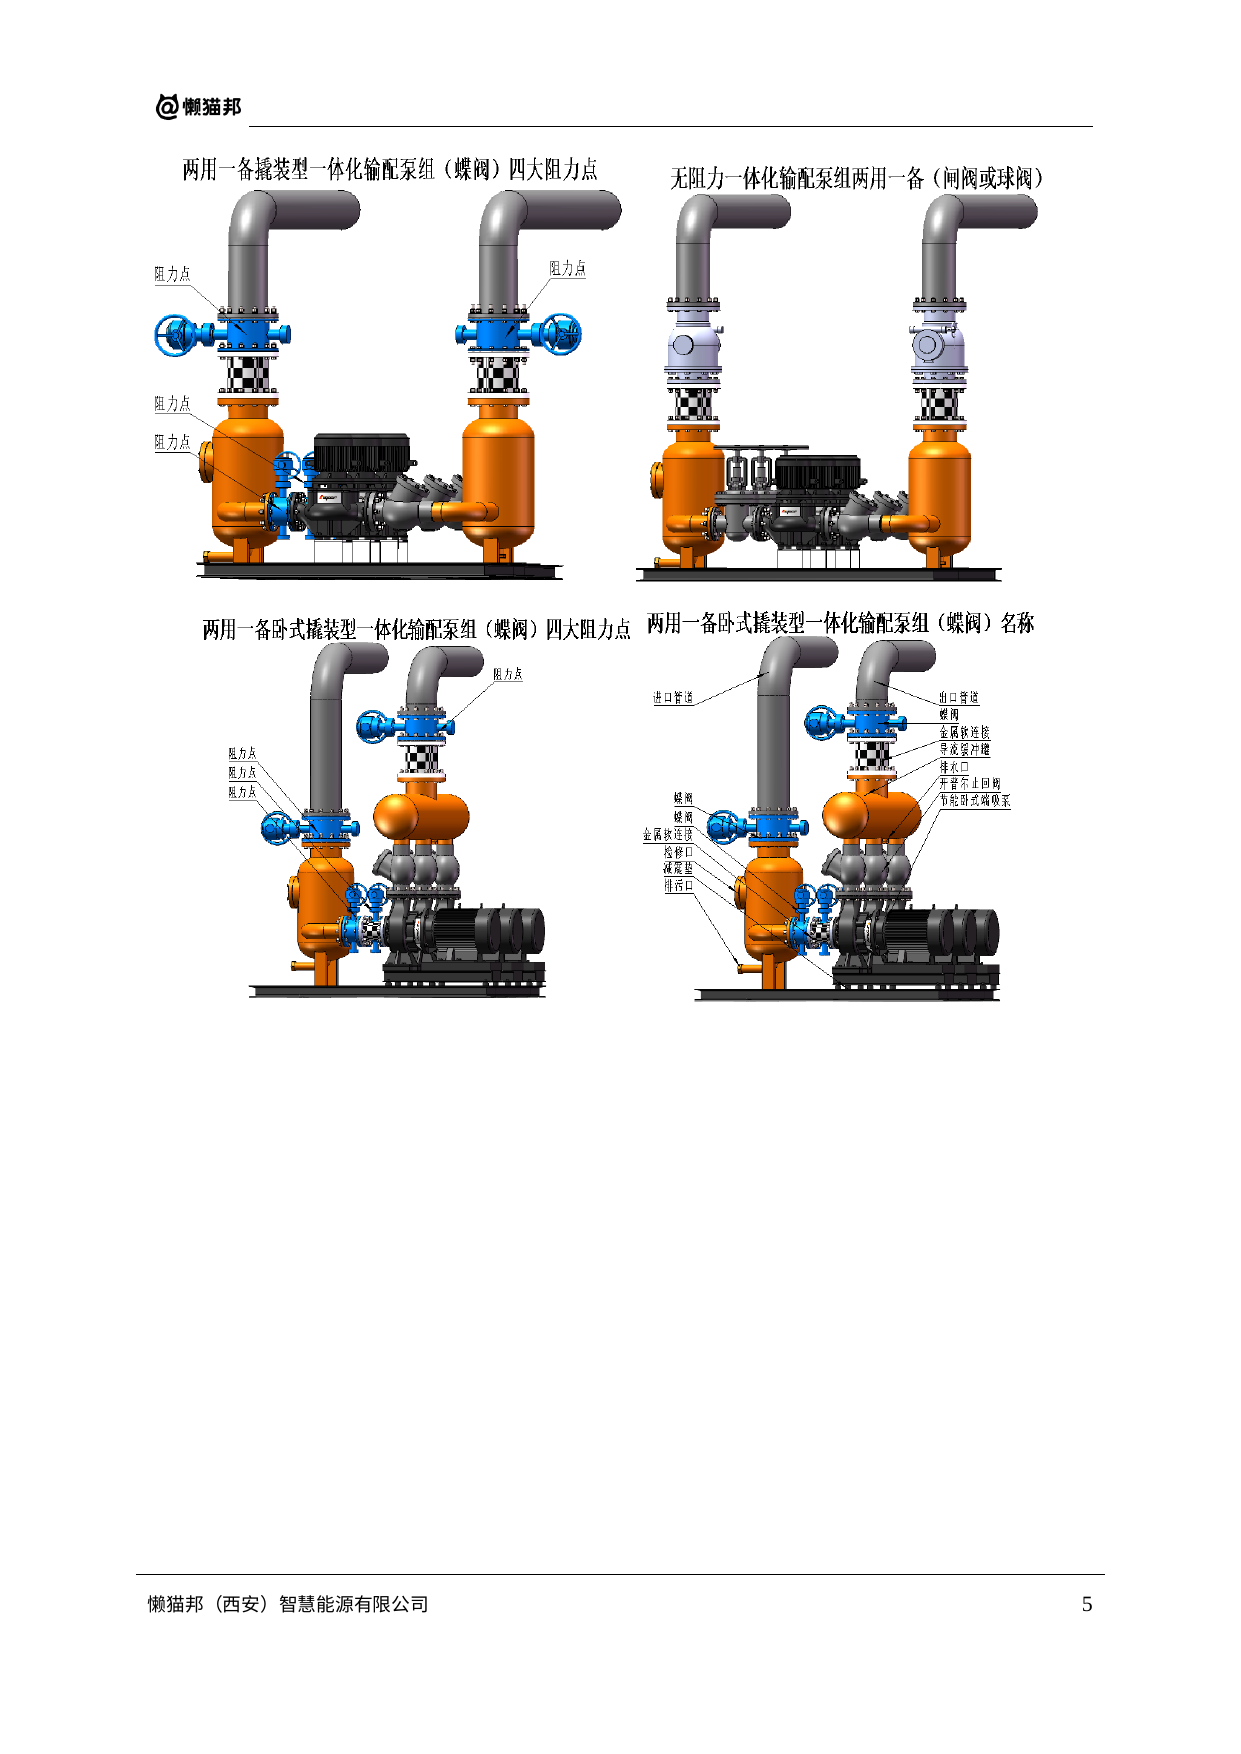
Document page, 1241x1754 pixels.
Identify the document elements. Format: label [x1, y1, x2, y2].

picture [191, 607, 1048, 1004]
picture [147, 88, 250, 125]
picture [147, 152, 1045, 589]
